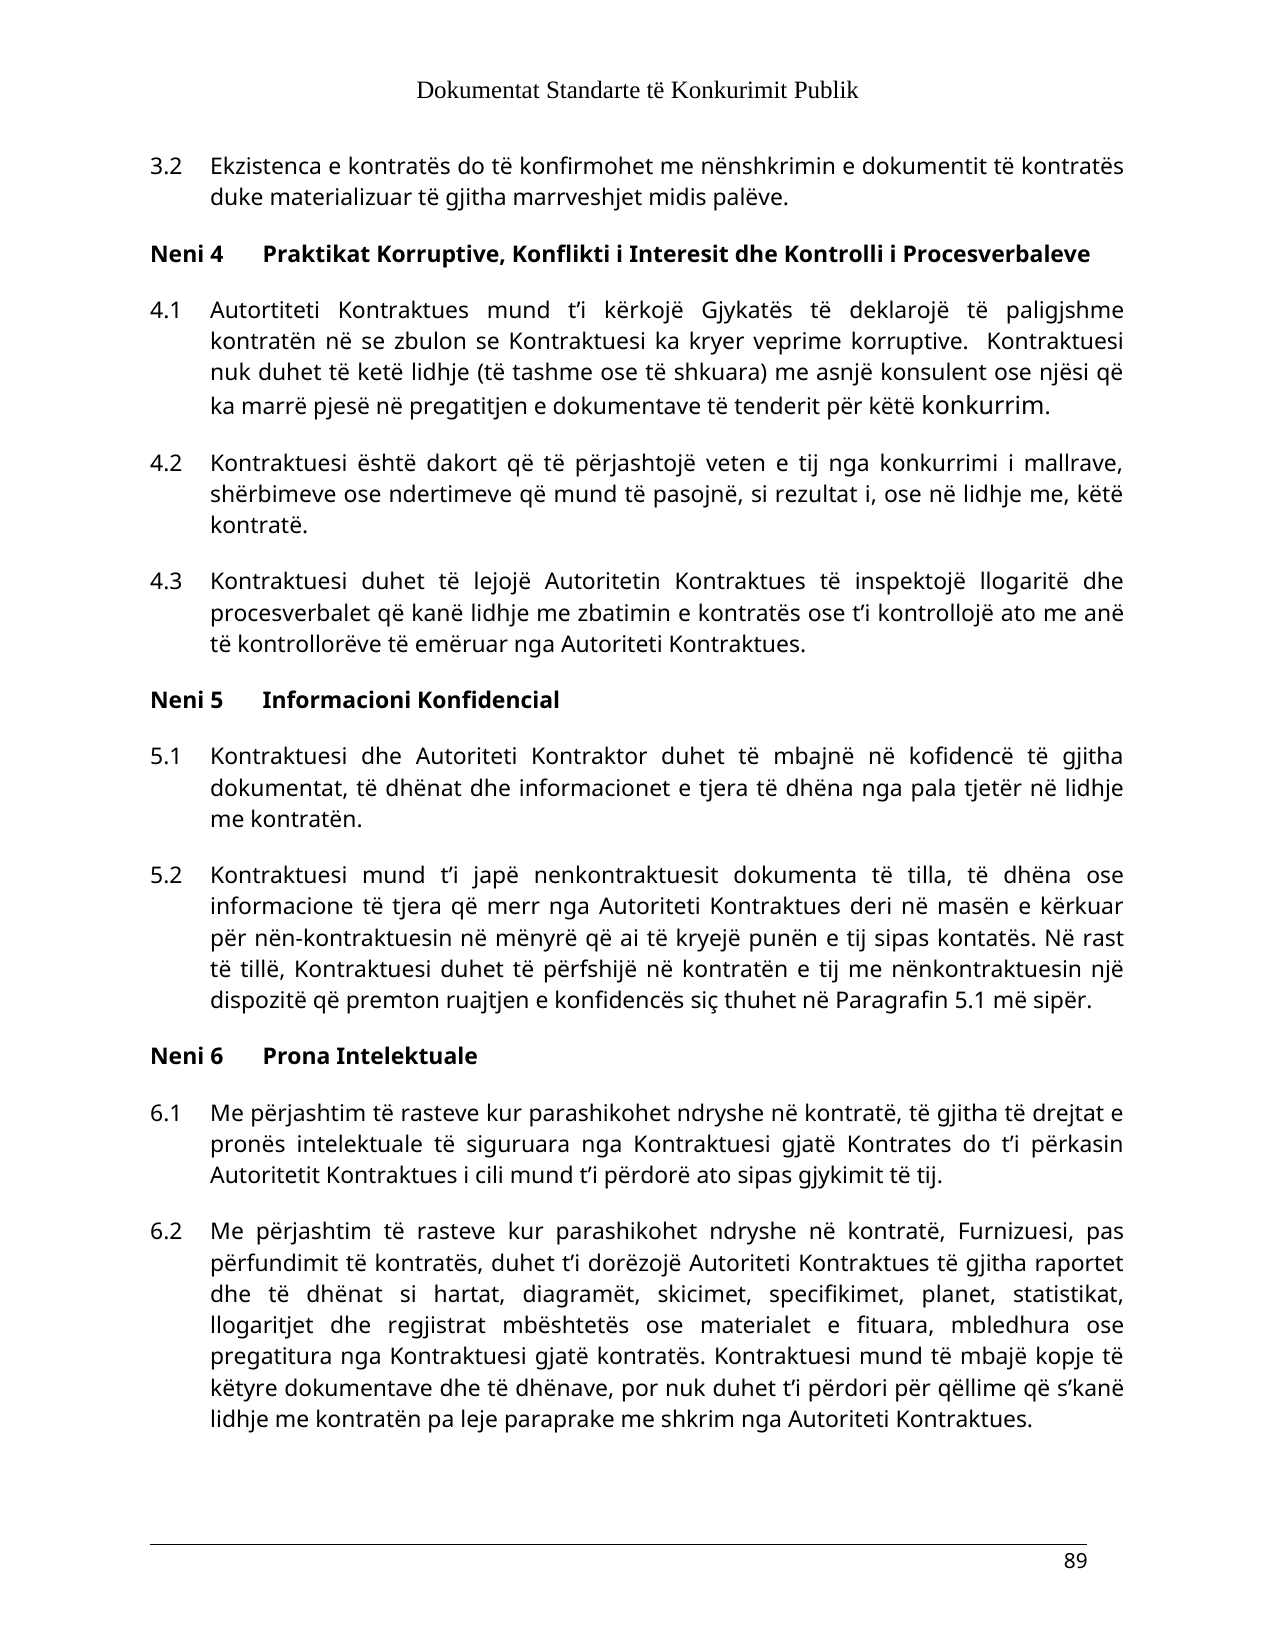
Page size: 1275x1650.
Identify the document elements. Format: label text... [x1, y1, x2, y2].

list Kontraktuesi duhet të lejojë Autoritetin Kontraktues të inspektojë llogaritë dhe procesverbalet që kanë lidhje me zbatimin e kontratës ose t’i kontrollojë ato me anë të kontrollorëve të emëruar nga Autoriteti Kontraktues. [150, 565, 1125, 659]
text Neni 4 Praktikat Korruptive, Konflikti i Interesit dhe Kontrolli i Procesverbaleve [150, 237, 1125, 269]
list Kontraktuesi është dakort që të përjashtojë veten e tij nga konkurrimi i mallrave, shërbimeve ose ndertimeve që mund të pasojnë, si rezultat i, ose në lidhje me, këtë kontratë. [150, 447, 1125, 540]
list Kontraktuesi mund t’i japë nenkontraktuesit dokumenta të tilla, të dhëna ose informacione të tjera që merr nga Autoriteti Kontraktues deri në masën e kërkuar për nën-kontraktuesin në mënyrë që ai të kryejë punën e tij sipas kontatës. Në rast të tillë, Kontraktuesi duhet të përfshijë në kontratën e tij me nënkontraktuesin një dispozitë që premton ruajtjen e konfidencës siç thuhet në Paragrafin 5.1 më sipër. [150, 859, 1125, 1015]
list Me përjashtim të rasteve kur parashikohet ndryshe në kontratë, Furnizuesi, pas përfundimit të kontratës, duhet t’i dorëzojë Autoriteti Kontraktues të gjitha raportet dhe të dhënat si hartat, diagramët, skicimet, specifikimet, planet, statistikat, llogaritjet dhe regjistrat mbështetës ose materialet e fituara, mbledhura ose pregatitura nga Kontraktuesi gjatë kontratës. Kontraktuesi mund të mbajë kopje të këtyre dokumentave dhe të dhënave, por nuk duhet t’i përdori për qëllime që s’kanë lidhje me kontratën pa leje paraprake me shkrim nga Autoriteti Kontraktues. [150, 1215, 1125, 1434]
text Neni 6 Prona Intelektuale [150, 1040, 1125, 1072]
list Me përjashtim të rasteve kur parashikohet ndryshe në kontratë, të gjitha të drejtat e pronës intelektuale të siguruara nga Kontraktuesi gjatë Kontrates do t’i përkasin Autoritetit Kontraktues i cili mund t’i përdorë ato sipas gjykimit të tij. [150, 1097, 1125, 1190]
list Ekzistenca e kontratës do të konfirmohet me nënshkrimin e dokumentit të kontratës duke materializuar të gjitha marrveshjet midis palëve. [150, 150, 1125, 212]
list Autortiteti Kontraktues mund t’i kërkojë Gjykatës të deklarojë të paligjshme kontratën në se zbulon se Kontraktuesi ka kryer veprime korruptive. Kontraktuesi nuk duhet të ketë lidhje (të tashme ose të shkuara) me asnjë konsulent ose njësi që ka marrë pjesë në pregatitjen e dokumentave të tenderit për këtë konkurrim. [150, 294, 1125, 422]
list Kontraktuesi dhe Autoriteti Kontraktor duhet të mbajnë në kofidencë të gjitha dokumentat, të dhënat dhe informacionet e tjera të dhëna nga pala tjetër në lidhje me kontratën. [150, 740, 1125, 834]
text Neni 5 Informacioni Konfidencial [150, 684, 1125, 715]
